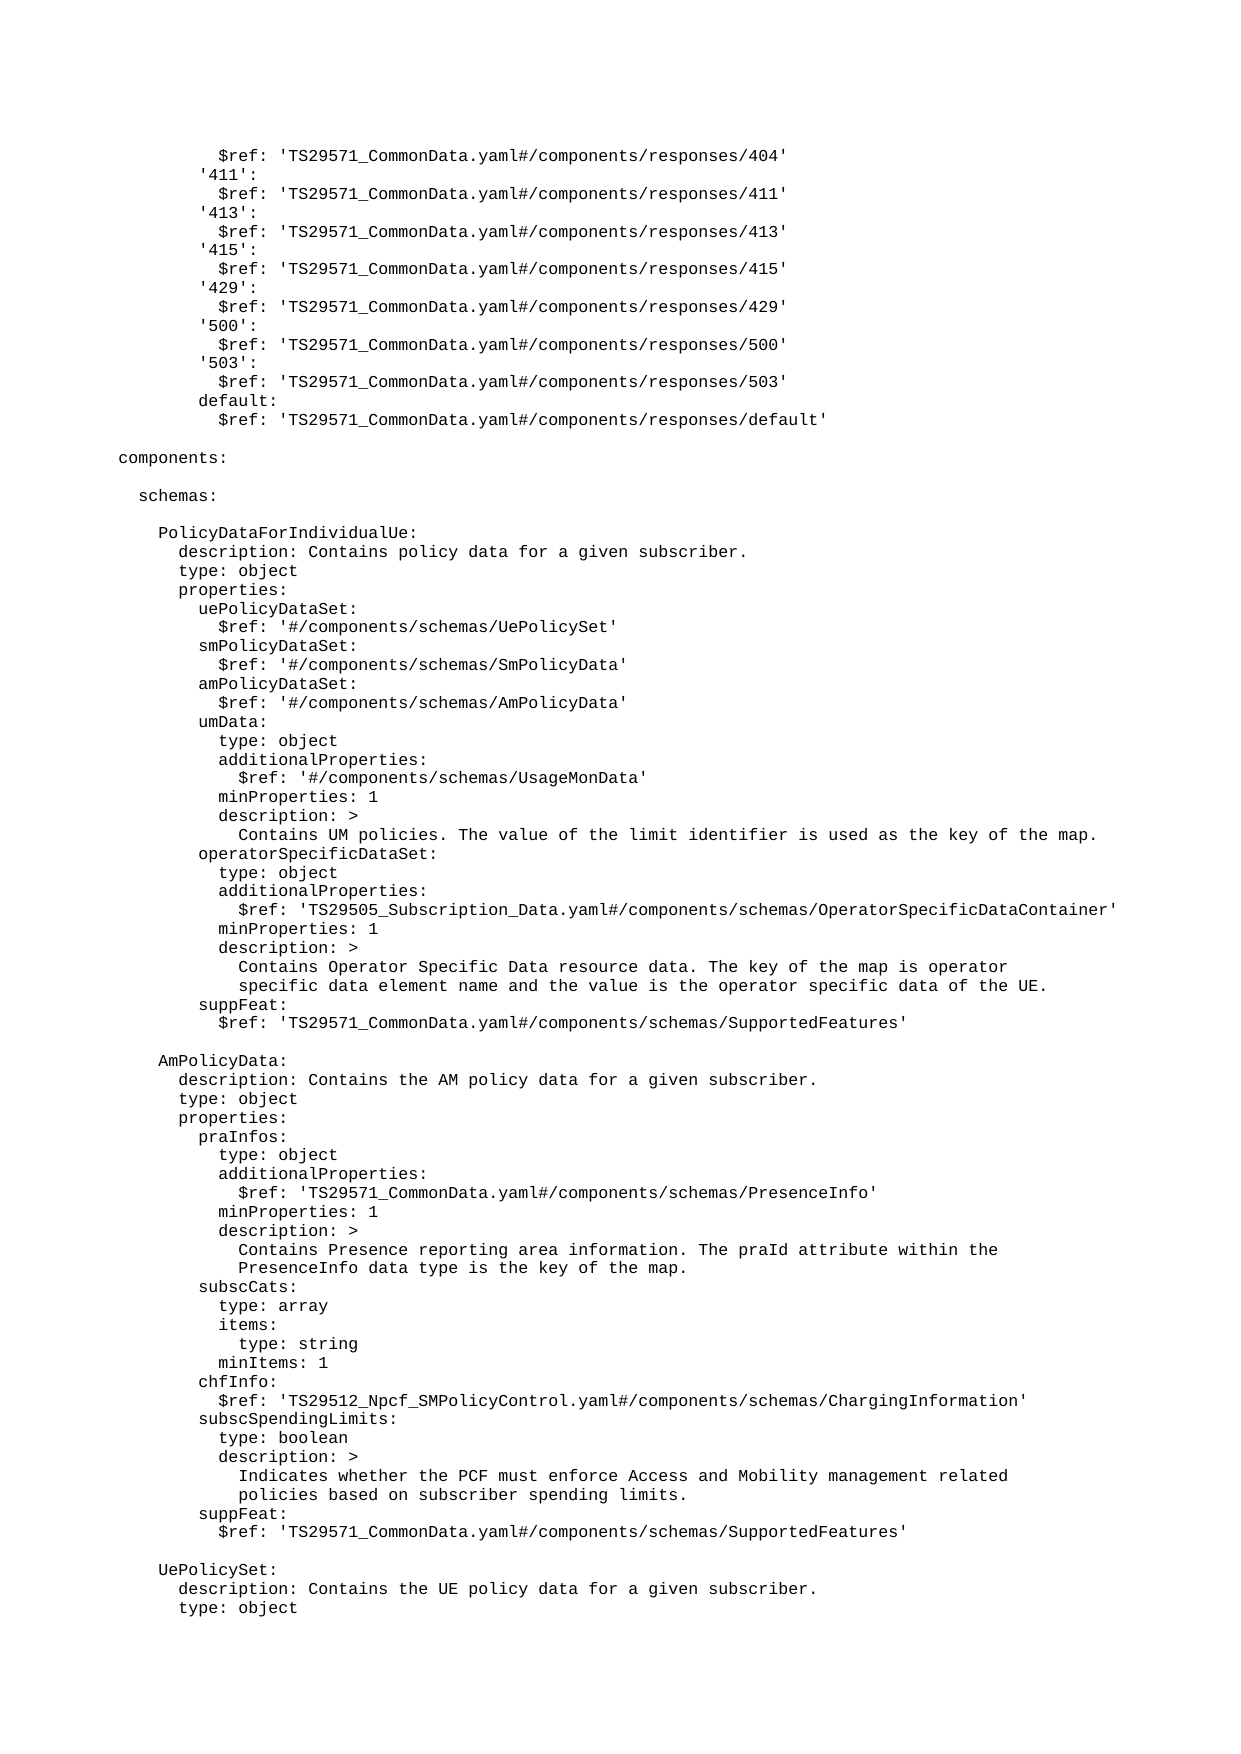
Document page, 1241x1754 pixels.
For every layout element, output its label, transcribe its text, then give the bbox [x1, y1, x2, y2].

text properties: [118, 1109, 1122, 1128]
text '413': [118, 204, 1122, 223]
text operatorSpecificDataSet: [118, 845, 1122, 864]
text UePolicySet: [118, 1562, 1122, 1581]
text $ref: '#/components/schemas/UePolicySet' [118, 619, 1122, 638]
text Indicates whether the PCF must enforce Access and Mobility management related [118, 1467, 1122, 1486]
text description: Contains the AM policy data for a given subscriber. [118, 1072, 1122, 1090]
text type: boolean [118, 1430, 1122, 1449]
text suppFeat: [118, 1505, 1122, 1524]
text uePolicyDataSet: [118, 600, 1122, 619]
text umData: [118, 713, 1122, 732]
text description: > [118, 939, 1122, 958]
text components: [118, 449, 1122, 468]
text type: object [118, 1599, 1122, 1618]
text $ref: 'TS29571_CommonData.yaml#/components/responses/default' [118, 412, 1122, 431]
text subscSpendingLimits: [118, 1411, 1122, 1430]
text type: string [118, 1336, 1122, 1354]
text $ref: 'TS29571_CommonData.yaml#/components/responses/503' [118, 374, 1122, 393]
text $ref: 'TS29505_Subscription_Data.yaml#/components/schemas/OperatorSpecificDataContainer' [118, 902, 1122, 921]
text type: array [118, 1298, 1122, 1317]
text description: > [118, 1222, 1122, 1241]
text smPolicyDataSet: [118, 638, 1122, 657]
text $ref: '#/components/schemas/SmPolicyData' [118, 657, 1122, 676]
text '415': [118, 242, 1122, 261]
text policies based on subscriber spending limits. [118, 1486, 1122, 1505]
text minProperties: 1 [118, 921, 1122, 939]
text $ref: 'TS29512_Npcf_SMPolicyControl.yaml#/components/schemas/ChargingInformation' [118, 1392, 1122, 1411]
text minProperties: 1 [118, 1203, 1122, 1222]
text description: Contains the UE policy data for a given subscriber. [118, 1581, 1122, 1599]
text default: [118, 393, 1122, 412]
text type: object [118, 1090, 1122, 1109]
text praInfos: [118, 1128, 1122, 1147]
text amPolicyDataSet: [118, 676, 1122, 694]
text specific data element name and the value is the operator specific data of the UE. [118, 977, 1122, 996]
text $ref: 'TS29571_CommonData.yaml#/components/schemas/SupportedFeatures' [118, 1015, 1122, 1034]
text PolicyDataForIndividualUe: [118, 525, 1122, 544]
text $ref: '#/components/schemas/AmPolicyData' [118, 694, 1122, 713]
text minProperties: 1 [118, 789, 1122, 808]
text PresenceInfo data type is the key of the map. [118, 1260, 1122, 1279]
text $ref: 'TS29571_CommonData.yaml#/components/responses/411' [118, 185, 1122, 204]
text type: object [118, 864, 1122, 883]
text Contains UM policies. The value of the limit identifier is used as the key of the map. [118, 826, 1122, 845]
text $ref: 'TS29571_CommonData.yaml#/components/schemas/SupportedFeatures' [118, 1524, 1122, 1543]
text '503': [118, 355, 1122, 374]
text $ref: 'TS29571_CommonData.yaml#/components/responses/413' [118, 223, 1122, 242]
text suppFeat: [118, 996, 1122, 1015]
text type: object [118, 1147, 1122, 1166]
text properties: [118, 581, 1122, 600]
text $ref: 'TS29571_CommonData.yaml#/components/responses/415' [118, 261, 1122, 280]
text description: Contains policy data for a given subscriber. [118, 544, 1122, 562]
text additionalProperties: [118, 751, 1122, 770]
text $ref: 'TS29571_CommonData.yaml#/components/responses/429' [118, 298, 1122, 317]
text additionalProperties: [118, 1166, 1122, 1185]
text '429': [118, 280, 1122, 298]
text description: > [118, 808, 1122, 826]
text '411': [118, 167, 1122, 185]
text minItems: 1 [118, 1354, 1122, 1373]
text $ref: 'TS29571_CommonData.yaml#/components/responses/404' [118, 148, 1122, 167]
text $ref: '#/components/schemas/UsageMonData' [118, 770, 1122, 789]
text chfInfo: [118, 1373, 1122, 1392]
text subscCats: [118, 1279, 1122, 1298]
text items: [118, 1317, 1122, 1336]
text Contains Operator Specific Data resource data. The key of the map is operator [118, 958, 1122, 977]
text $ref: 'TS29571_CommonData.yaml#/components/responses/500' [118, 336, 1122, 355]
text additionalProperties: [118, 883, 1122, 902]
text '500': [118, 317, 1122, 336]
text type: object [118, 732, 1122, 751]
text Contains Presence reporting area information. The praId attribute within the [118, 1241, 1122, 1260]
text schemas: [118, 487, 1122, 506]
text AmPolicyData: [118, 1053, 1122, 1072]
text type: object [118, 562, 1122, 581]
text description: > [118, 1449, 1122, 1467]
text $ref: 'TS29571_CommonData.yaml#/components/schemas/PresenceInfo' [118, 1185, 1122, 1203]
